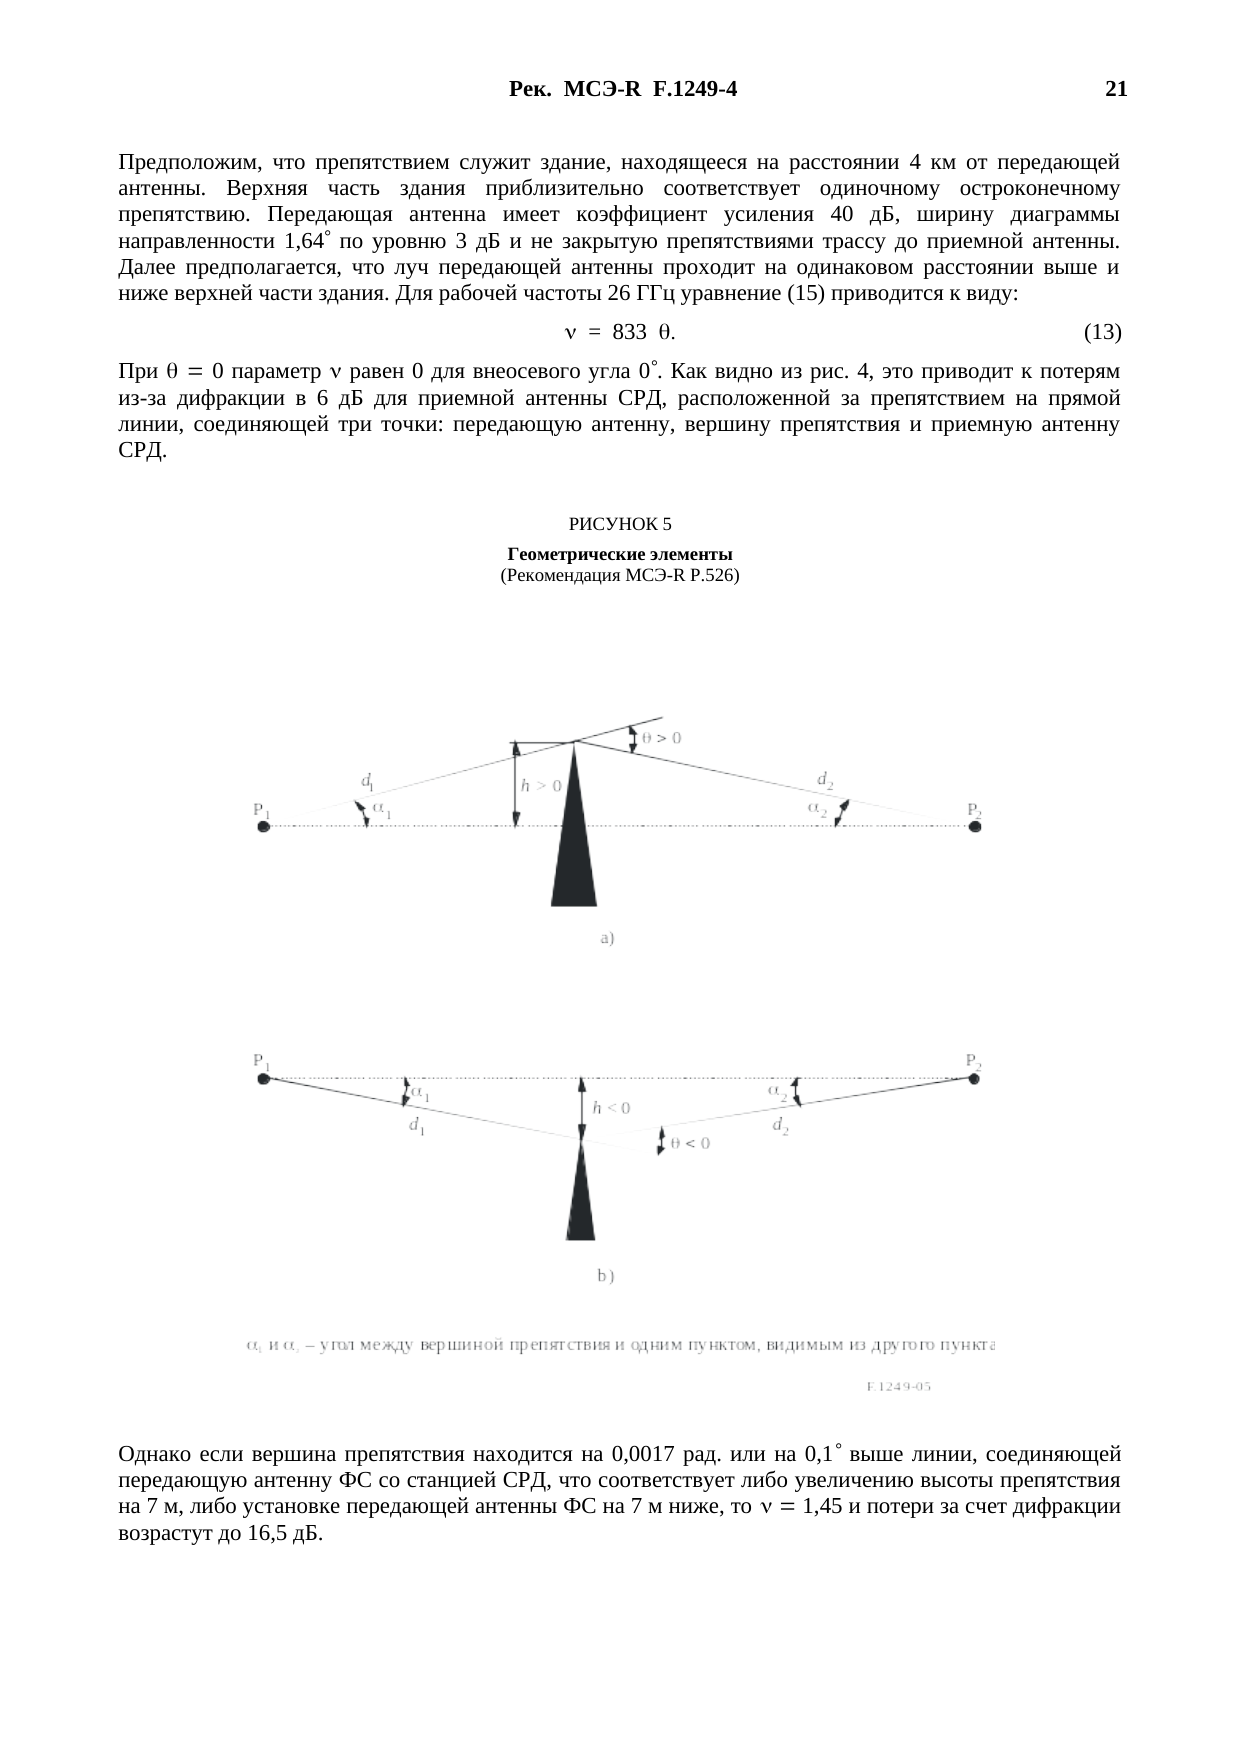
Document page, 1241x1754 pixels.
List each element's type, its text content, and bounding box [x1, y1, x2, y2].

text  = 833  (13) [118, 318, 1122, 345]
text При   0 параметр  равен 0 для внеосевого угла 0. Как видно из рис. 4, это приводит к потерям из-за дифракции в 6 дБ для приемной антенны СРД, расположенной за препятствием на прямой линии, соединяющей три точки: передающую антенну, вершину препятствия и приемную антенну СРД. [118, 357, 1122, 463]
text Предположим, что препятствием служит здание, находящееся на расстоянии 4 км от передающей антенны. Верхняя часть здания приблизительно соответствует одиночному остроконечному препятствию. Передающая антенна имеет коэффициент усиления 40 дБ, ширину диаграммы направленности 1,64 по уровню 3 дБ и не закрытую препятствиями трассу до приемной антенны. Далее предполагается, что луч передающей антенны проходит на одинаковом расстоянии выше и ниже верхней части здания. Для рабочей частоты 26 ГГц уравнение (15) приводится к виду: [118, 148, 1122, 306]
title Однако если вершина препятствия находится на 0,0017 рад. или на 0,1 выше линии, соединяющей передающую антенну ФС со станцией СРД, что соответствует либо увеличению высоты препятствия на 7 м, либо установке передающей антенны ФС на 7 м ниже, то   1,45 и потери за счет дифракции возрастут до 16,5 дБ. [118, 1439, 1122, 1545]
title Геометрические элементы (Рекомендация МСЭ-R Р.526) [118, 542, 1122, 586]
text РИСУНОК 5 [118, 513, 1122, 534]
